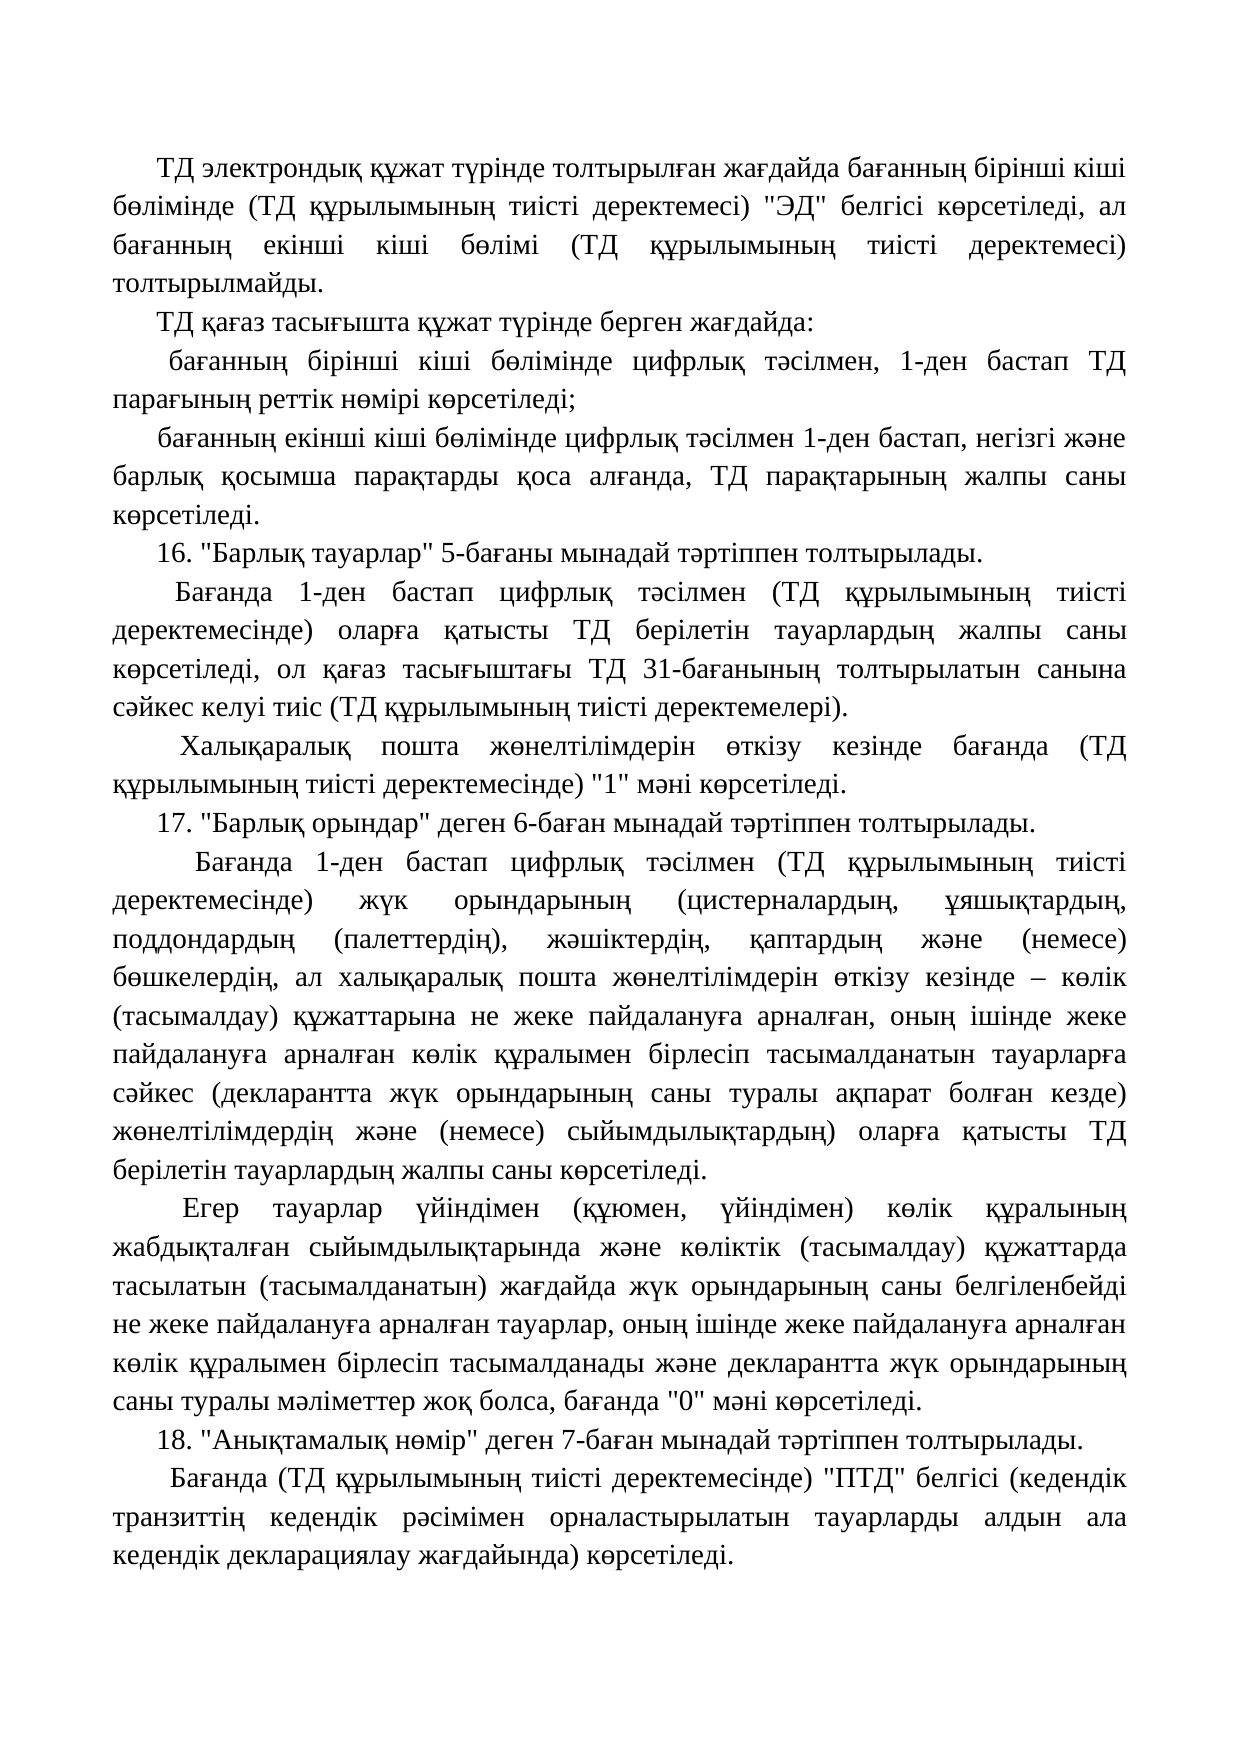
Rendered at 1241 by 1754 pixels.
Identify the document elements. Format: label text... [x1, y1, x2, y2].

text Егер тауарлар үйіндімен (құюмен, үйіндімен) көлік құралының жабдықталған сыйымдылықтарында және көліктік (тасымалдау) құжаттарда тасылатын (тасымалданатын) жағдайда жүк орындарының саны белгіленбейді не жеке пайдалануға арналған тауарлар, оның ішінде жеке пайдалануға арналған көлік құралымен бірлесіп тасымалданады және декларантта жүк орындарының саны туралы мәліметтер жоқ болса, бағанда "0" мәні көрсетіледі. [112, 1191, 1128, 1417]
text Бағанда (ТД құрылымының тиісті деректемесінде) "ПТД" белгісі (кедендік транзиттің кедендік рәсімімен орналастырылатын тауарларды алдын ала кедендік декларациялау жағдайында) көрсетіледі. [112, 1460, 1128, 1571]
text 16. "Барлық тауарлар" 5-бағаны мынадай тәртіппен толтырылады. [112, 535, 1128, 569]
text 17. "Барлық орындар" деген 6-баған мынадай тәртіппен толтырылады. [112, 805, 1128, 839]
text Бағанда 1-ден бастап цифрлық тәсілмен (ТД құрылымының тиісті деректемесінде) оларға қатысты ТД берілетін тауарлардың жалпы саны көрсетіледі, ол қағаз тасығыштағы ТД 31-бағанының толтырылатын санына сәйкес келуі тиіс (ТД құрылымының тиісті деректемелері). [112, 574, 1128, 723]
text ТД электрондық құжат түрінде толтырылған жағдайда бағанның бірінші кіші бөлімінде (ТД құрылымының тиісті деректемесі) "ЭД" белгісі көрсетіледі, ал бағанның екінші кіші бөлімі (ТД құрылымының тиісті деректемесі) толтырылмайды. [112, 150, 1128, 299]
text бағанның бірінші кіші бөлімінде цифрлық тәсілмен, 1-ден бастап ТД парағының реттік нөмірі көрсетіледі; [112, 343, 1128, 415]
text Бағанда 1-ден бастап цифрлық тәсілмен (ТД құрылымының тиісті деректемесінде) жүк орындарының (цистерналардың, ұяшықтардың, поддондардың (палеттердің), жәшіктердің, қаптардың және (немесе) бөшкелердің, ал халықаралық пошта жөнелтілімдерін өткізу кезінде – көлік (тасымалдау) құжаттарына не жеке пайдалануға арналған, оның ішінде жеке пайдалануға арналған көлік құралымен бірлесіп тасымалданатын тауарларға сәйкес (декларантта жүк орындарының саны туралы ақпарат болған кезде) жөнелтілімдердің және (немесе) сыйымдылықтардың) оларға қатысты ТД берілетін тауарлардың жалпы саны көрсетіледі. [112, 844, 1128, 1186]
text 18. "Анықтамалық нөмір" деген 7-баған мынадай тәртіппен толтырылады. [112, 1422, 1128, 1455]
text Халықаралық пошта жөнелтілімдерін өткізу кезінде бағанда (ТД құрылымының тиісті деректемесінде) "1" мәні көрсетіледі. [112, 728, 1128, 800]
text ТД қағаз тасығышта құжат түрінде берген жағдайда: [112, 304, 1128, 338]
text бағанның екінші кіші бөлімінде цифрлық тәсілмен 1-ден бастап, негізгі және барлық қосымша парақтарды қоса алғанда, ТД парақтарының жалпы саны көрсетіледі. [112, 420, 1128, 530]
